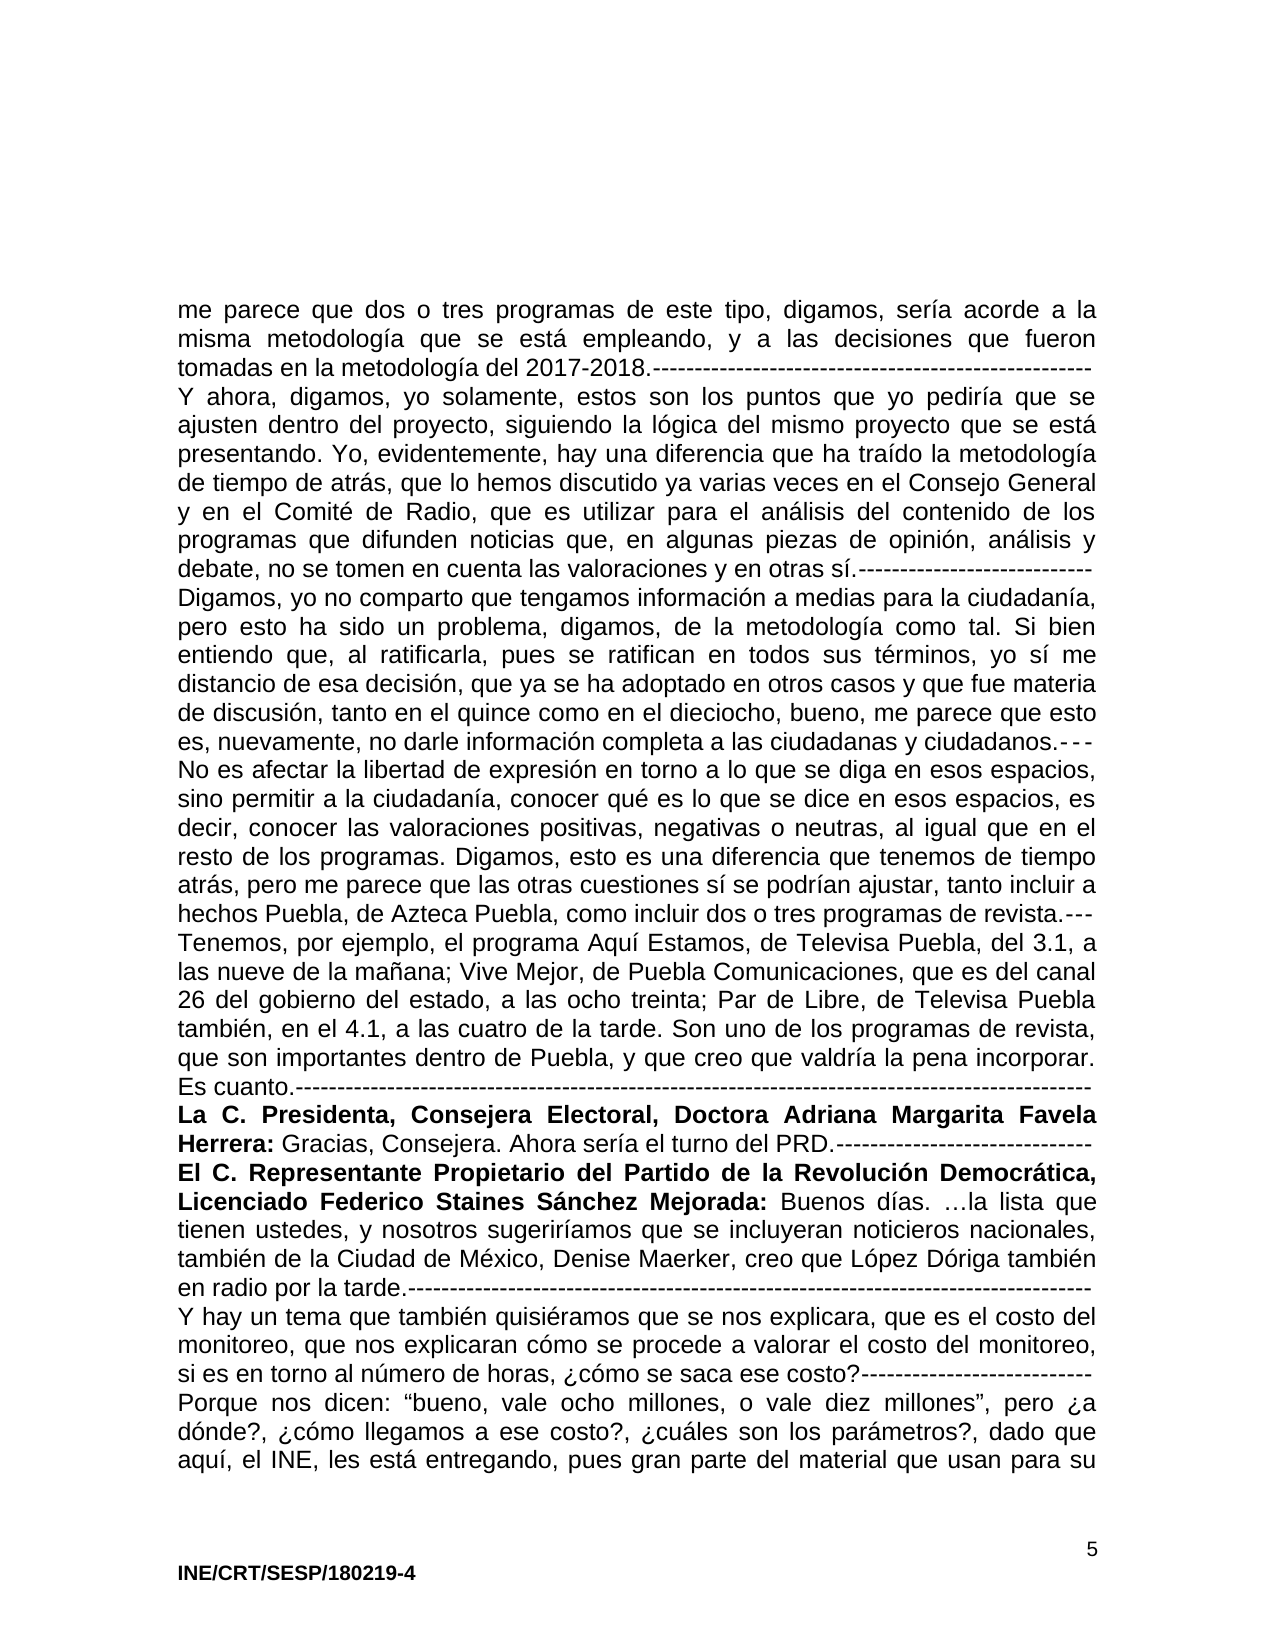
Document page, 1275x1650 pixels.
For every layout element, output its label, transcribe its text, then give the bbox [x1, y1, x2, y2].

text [177, 1388, 1098, 1474]
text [177, 295, 1098, 382]
text No es afectar la libertad de expresión en torno a lo que se diga en esos espacios, sino permitir a la ciudadanía, conocer qué es lo que se dice en esos espacios, es decir, conocer las valoraciones positivas, negativas o neutras, al igual que en el resto de los programas. Digamos, esto es una diferencia que tenemos de tiempo atrás, pero me parece que las otras cuestiones sí se podrían ajustar, tanto incluir a hechos Puebla, de Azteca Puebla, como incluir dos o tres programas de revista. [177, 755, 1098, 928]
text Tenemos, por ejemplo, el programa Aquí Estamos, de Televisa Puebla, del 3.1, a las nueve de la mañana; Vive Mejor, de Puebla Comunicaciones, que es del canal 26 del gobierno del estado, a las ocho treinta; Par de Libre, de Televisa Puebla también, en el 4.1, a las cuatro de la tarde. Son uno de los programas de revista, que son importantes dentro de Puebla, y que creo que valdría la pena incorporar. Es cuanto. [177, 928, 1098, 1100]
text Y ahora, digamos, yo solamente, estos son los puntos que yo pediría que se ajusten dentro del proyecto, siguiendo la lógica del mismo proyecto que se está presentando. Yo, evidentemente, hay una diferencia que ha traído la metodología de tiempo de atrás, que lo hemos discutido ya varias veces en el Consejo General y en el Comité de Radio, que es utilizar para el análisis del contenido de los programas que difunden noticias que, en algunas piezas de opinión, análisis y debate, no se tomen en cuenta las valoraciones y en otras sí. [177, 382, 1098, 583]
text Digamos, yo no comparto que tengamos información a medias para la ciudadanía, pero esto ha sido un problema, digamos, de la metodología como tal. Si bien entiendo que, al ratificarla, pues se ratifican en todos sus términos, yo sí me distancio de esa decisión, que ya se ha adoptado en otros casos y que fue materia de discusión, tanto en el quince como en el dieciocho, bueno, me parece que esto es, nuevamente, no darle información completa a las ciudadanas y ciudadanos. [177, 583, 1098, 755]
text Y hay un tema que también quisiéramos que se nos explicara, que es el costo del monitoreo, que nos explicaran cómo se procede a valorar el costo del monitoreo, si es en torno al número de horas, ¿cómo se saca ese costo? [177, 1302, 1098, 1388]
text El C. Representante Propietario del Partido de la Revolución Democrática, Licenciado Federico Staines Sánchez Mejorada: Buenos días. …la lista que tienen ustedes, y nosotros sugeriríamos que se incluyeran noticieros nacionales, también de la Ciudad de México, Denise Maerker, creo que López Dóriga también en radio por la tarde. [177, 1158, 1098, 1302]
text La C. Presidenta, Consejera Electoral, Doctora Adriana Margarita Favela Herrera: Gracias, Consejera. Ahora sería el turno del PRD. [177, 1100, 1098, 1158]
